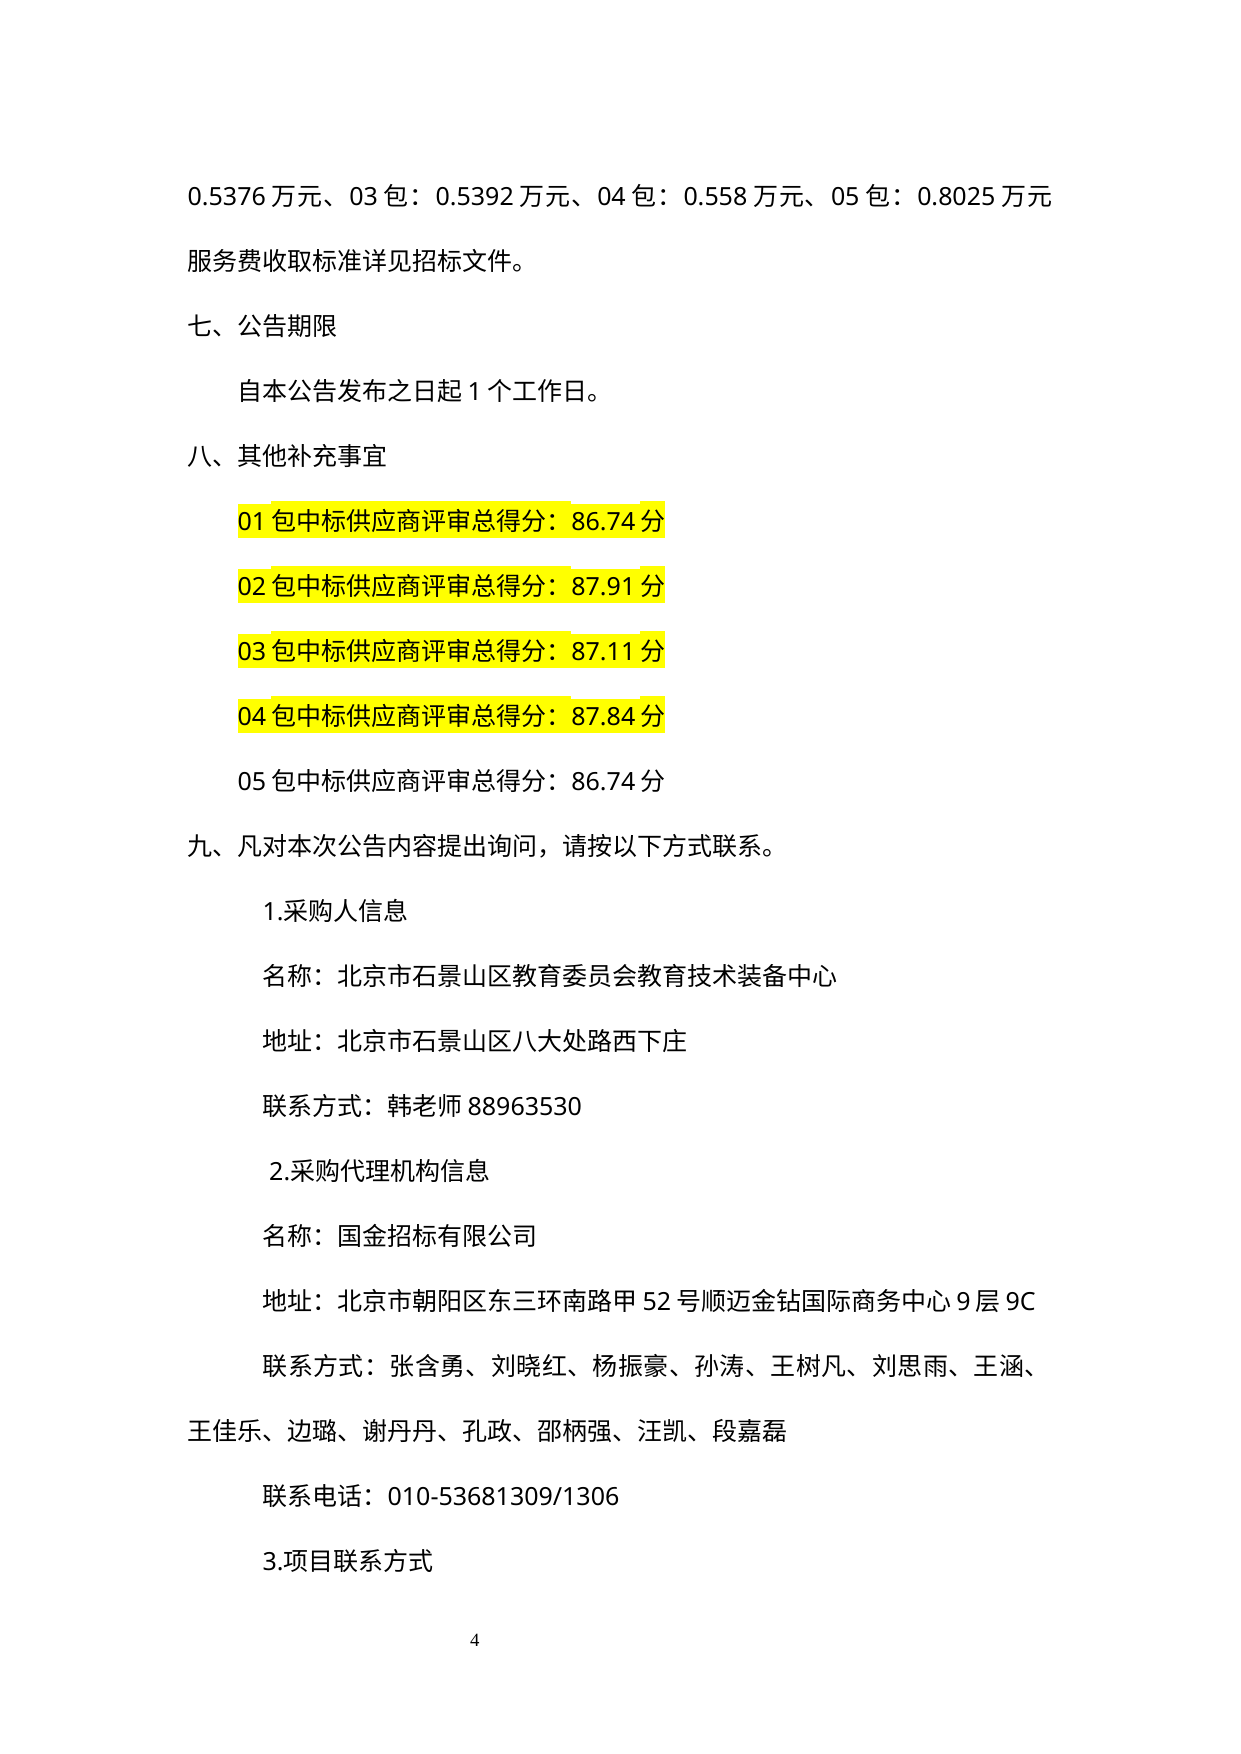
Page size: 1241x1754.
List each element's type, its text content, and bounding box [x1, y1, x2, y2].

text 3.项目联系方式 [187, 1527, 1053, 1592]
text 自本公告发布之日起1个工作日。 [187, 357, 1053, 422]
text 联系方式：张含勇、刘晓红、杨振豪、孙涛、王树凡、刘思雨、王涵、王佳乐、边璐、谢丹丹、孔政、邵柄强、汪凯、段嘉磊 [187, 1332, 1053, 1462]
text 05包中标供应商评审总得分：86.74分 [187, 747, 1053, 812]
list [187, 162, 1053, 292]
text 地址：北京市石景山区八大处路西下庄 [187, 1007, 1053, 1072]
text 01包中标供应商评审总得分：86.74分 [187, 487, 1053, 552]
text 联系方式：韩老师88963530 [187, 1072, 1053, 1137]
text 联系电话：010-53681309/1306 [187, 1462, 1053, 1527]
text 04包中标供应商评审总得分：87.84分 [187, 682, 1053, 747]
text 地址：北京市朝阳区东三环南路甲52号顺迈金钻国际商务中心9层9C [187, 1267, 1053, 1332]
text 2.采购代理机构信息 [187, 1137, 1053, 1202]
text 七、公告期限 [187, 292, 1053, 357]
text 名称：国金招标有限公司 [187, 1202, 1053, 1267]
text 九、凡对本次公告内容提出询问，请按以下方式联系。 [187, 812, 1053, 877]
text 02包中标供应商评审总得分：87.91分 [187, 552, 1053, 617]
text 名称：北京市石景山区教育委员会教育技术装备中心 [187, 942, 1053, 1007]
text 03包中标供应商评审总得分：87.11分 [187, 617, 1053, 682]
subtitle 八、其他补充事宜 [187, 422, 1053, 487]
text 1.采购人信息 [187, 877, 1053, 942]
